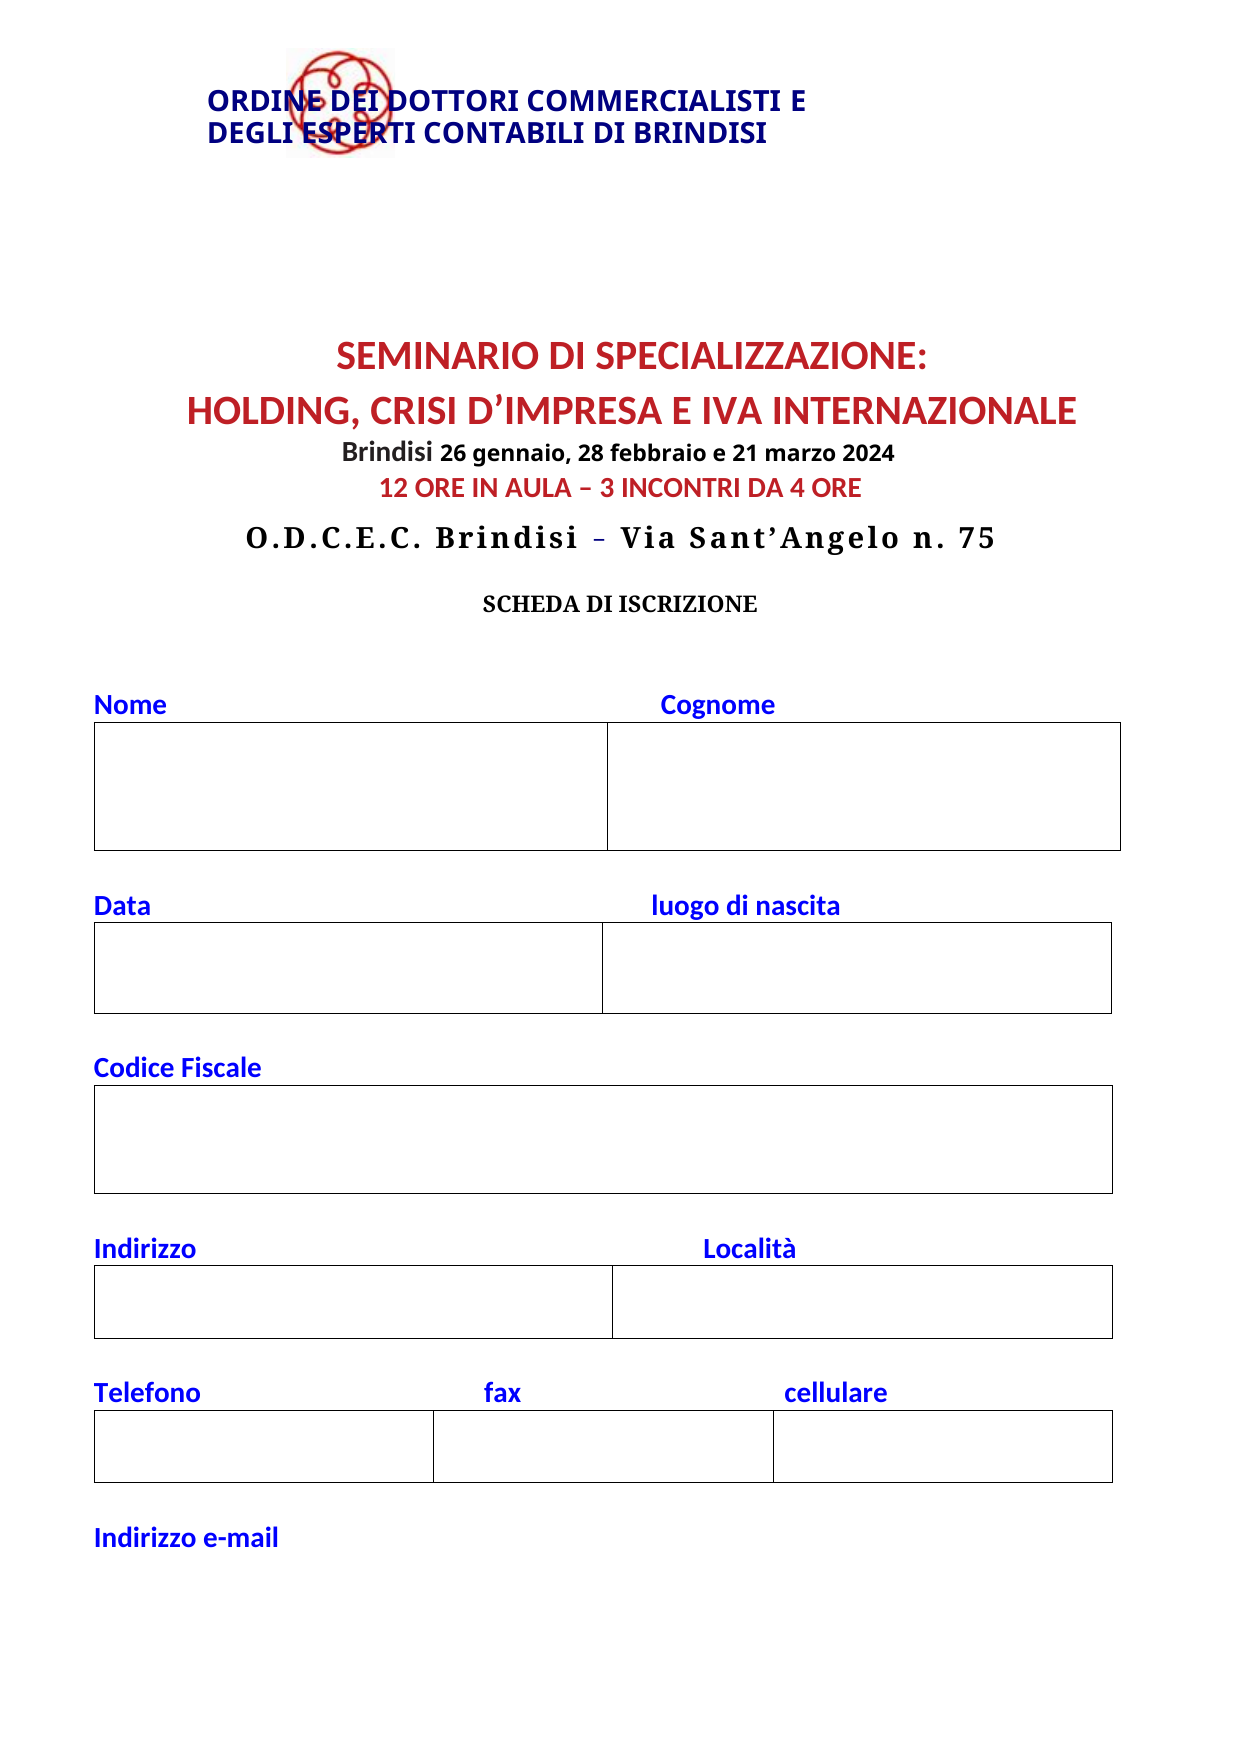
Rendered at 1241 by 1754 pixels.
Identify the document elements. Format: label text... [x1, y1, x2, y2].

title SEMINARIO DI SPECIALIZZAZIONE: [118, 333, 1146, 378]
table_header [95, 923, 602, 1013]
table_header [95, 1411, 433, 1482]
text Nome Cognome [94, 686, 1146, 722]
text SCHEDA DI ISCRIZIONE [94, 588, 1146, 619]
table_header [434, 1411, 773, 1482]
text Data luogo di nascita [94, 887, 1146, 922]
table_header [95, 1086, 1112, 1193]
table_header [95, 1266, 612, 1338]
picture [286, 48, 396, 158]
table_header [613, 1266, 1112, 1338]
text Telefono fax cellulare [94, 1374, 1146, 1410]
table_header [774, 1411, 1112, 1482]
title HOLDING, CRISI D’IMPRESA E IVA INTERNAZIONALE [118, 388, 1146, 433]
text Indirizzo e-mail [94, 1519, 1146, 1554]
text Codice Fiscale [94, 1049, 1146, 1085]
text Indirizzo Località [94, 1230, 1146, 1265]
text 12 ORE IN AULA – 3 INCONTRI DA 4 ORE [94, 469, 1146, 505]
table_header [608, 723, 1120, 850]
table_header [95, 723, 607, 850]
table_header [603, 923, 1111, 1013]
text Brindisi 26 gennaio, 28 febbraio e 21 marzo 2024 [118, 433, 1146, 469]
text O.D.C.E.C. Brindisi – Via Sant’Angelo n. 75 [94, 517, 1146, 557]
